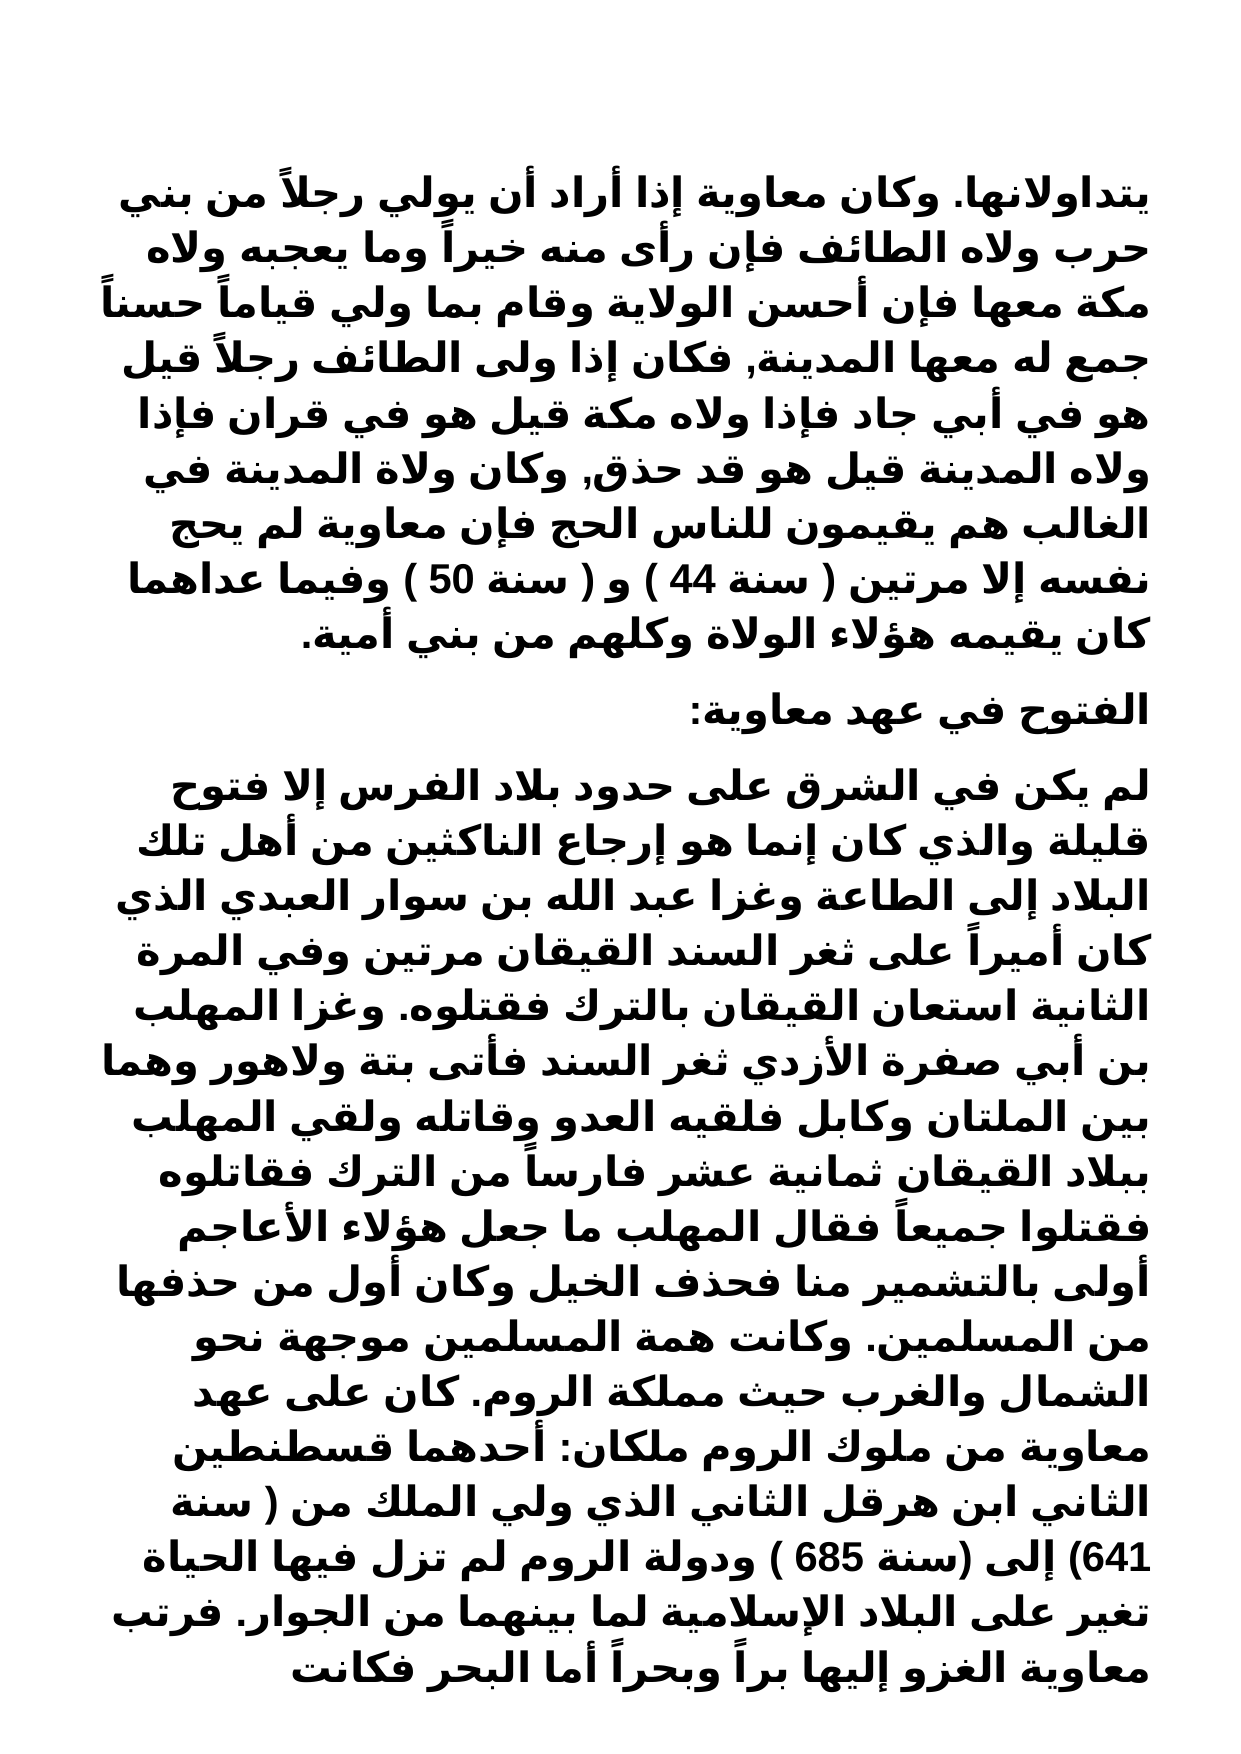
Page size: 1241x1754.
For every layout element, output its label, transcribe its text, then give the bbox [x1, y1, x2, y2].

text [89, 761, 1152, 1691]
text الفتوح في عهد معاوية: [89, 685, 1152, 733]
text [89, 168, 1152, 657]
